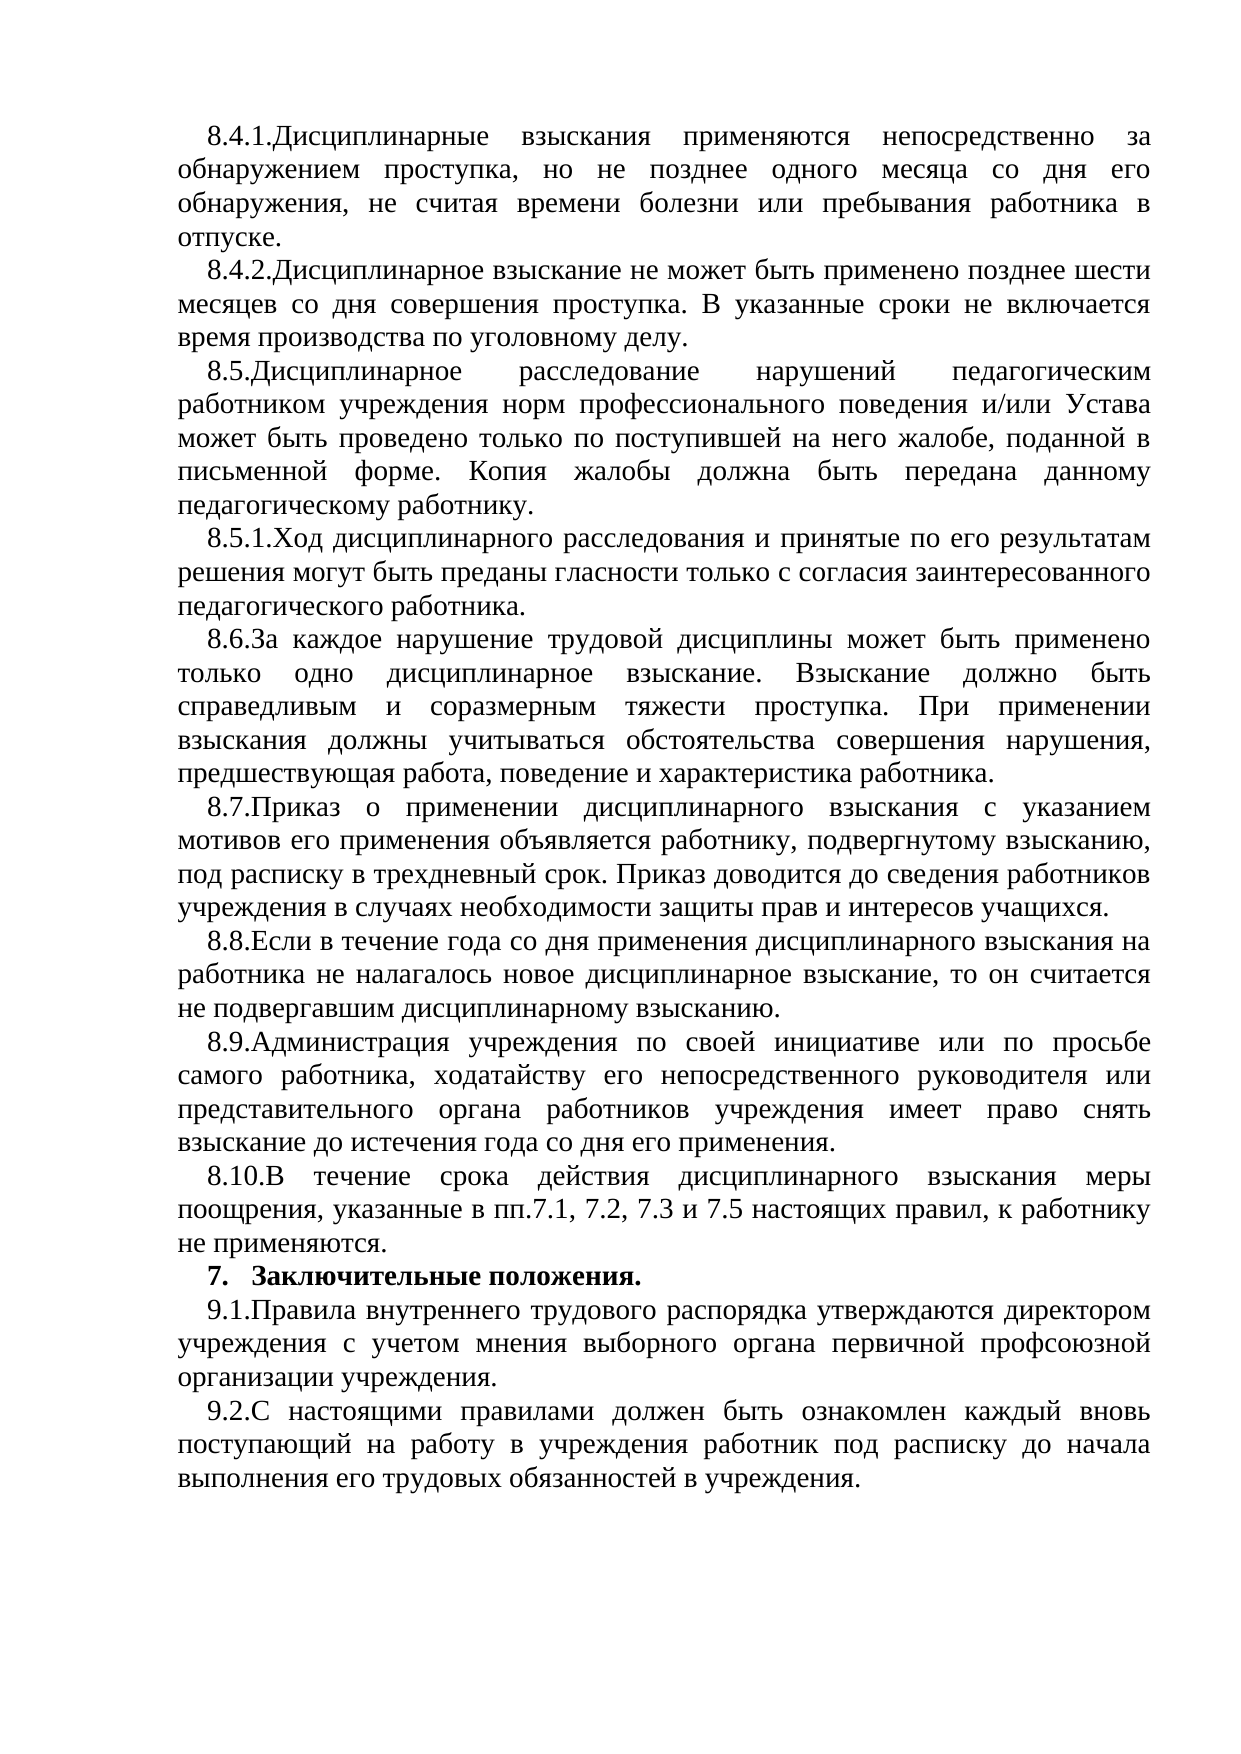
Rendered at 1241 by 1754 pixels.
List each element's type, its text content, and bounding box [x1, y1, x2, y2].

text 8.7.Приказ о применении дисциплинарного взыскания с указанием мотивов его применения объявляется работнику, подвергнутому взысканию, под расписку в трехдневный срок. Приказ доводится до сведения работников учреждения в случаях необходимости защиты прав и интересов учащихся. [177, 789, 1152, 923]
text 9.2.С настоящими правилами должен быть ознакомлен каждый вновь поступающий на работу в учреждения работник под расписку до начала выполнения его трудовых обязанностей в учреждения. [177, 1393, 1152, 1493]
text 8.5.Дисциплинарное расследование нарушений педагогическим работником учреждения норм профессионального поведения и/или Устава может быть проведено только по поступившей на него жалобе, поданной в письменной форме. Копия жалобы должна быть передана данному педагогическому работнику. [177, 353, 1152, 521]
text 8.4.1.Дисциплинарные взыскания применяются непосредственно за обнаружением проступка, но не позднее одного месяца со дня его обнаружения, не считая времени болезни или пребывания работника в отпуске. [177, 118, 1152, 252]
list Заключительные положения. [177, 1258, 1152, 1292]
text 8.8.Если в течение года со дня применения дисциплинарного взыскания на работника не налагалось новое дисциплинарное взыскание, то он считается не подвергавшим дисциплинарному взысканию. [177, 923, 1152, 1024]
text 8.4.2.Дисциплинарное взыскание не может быть применено позднее шести месяцев со дня совершения проступка. В указанные сроки не включается время производства по уголовному делу. [177, 252, 1152, 353]
text 8.9.Администрация учреждения по своей инициативе или по просьбе самого работника, ходатайству его непосредственного руководителя или представительного органа работников учреждения имеет право снять взыскание до истечения года со дня его применения. [177, 1024, 1152, 1158]
text 9.1.Правила внутреннего трудового распорядка утверждаются директором учреждения с учетом мнения выборного органа первичной профсоюзной организации учреждения. [177, 1292, 1152, 1393]
text 8.10.В течение срока действия дисциплинарного взыскания меры поощрения, указанные в пп.7.1, 7.2, 7.3 и 7.5 настоящих правил, к работнику не применяются. [177, 1158, 1152, 1258]
text 8.5.1.Ход дисциплинарного расследования и принятые по его результатам решения могут быть преданы гласности только с согласия заинтересованного педагогического работника. [177, 521, 1152, 621]
text 8.6.За каждое нарушение трудовой дисциплины может быть применено только одно дисциплинарное взыскание. Взыскание должно быть справедливым и соразмерным тяжести проступка. При применении взыскания должны учитываться обстоятельства совершения нарушения, предшествующая работа, поведение и характеристика работника. [177, 621, 1152, 789]
